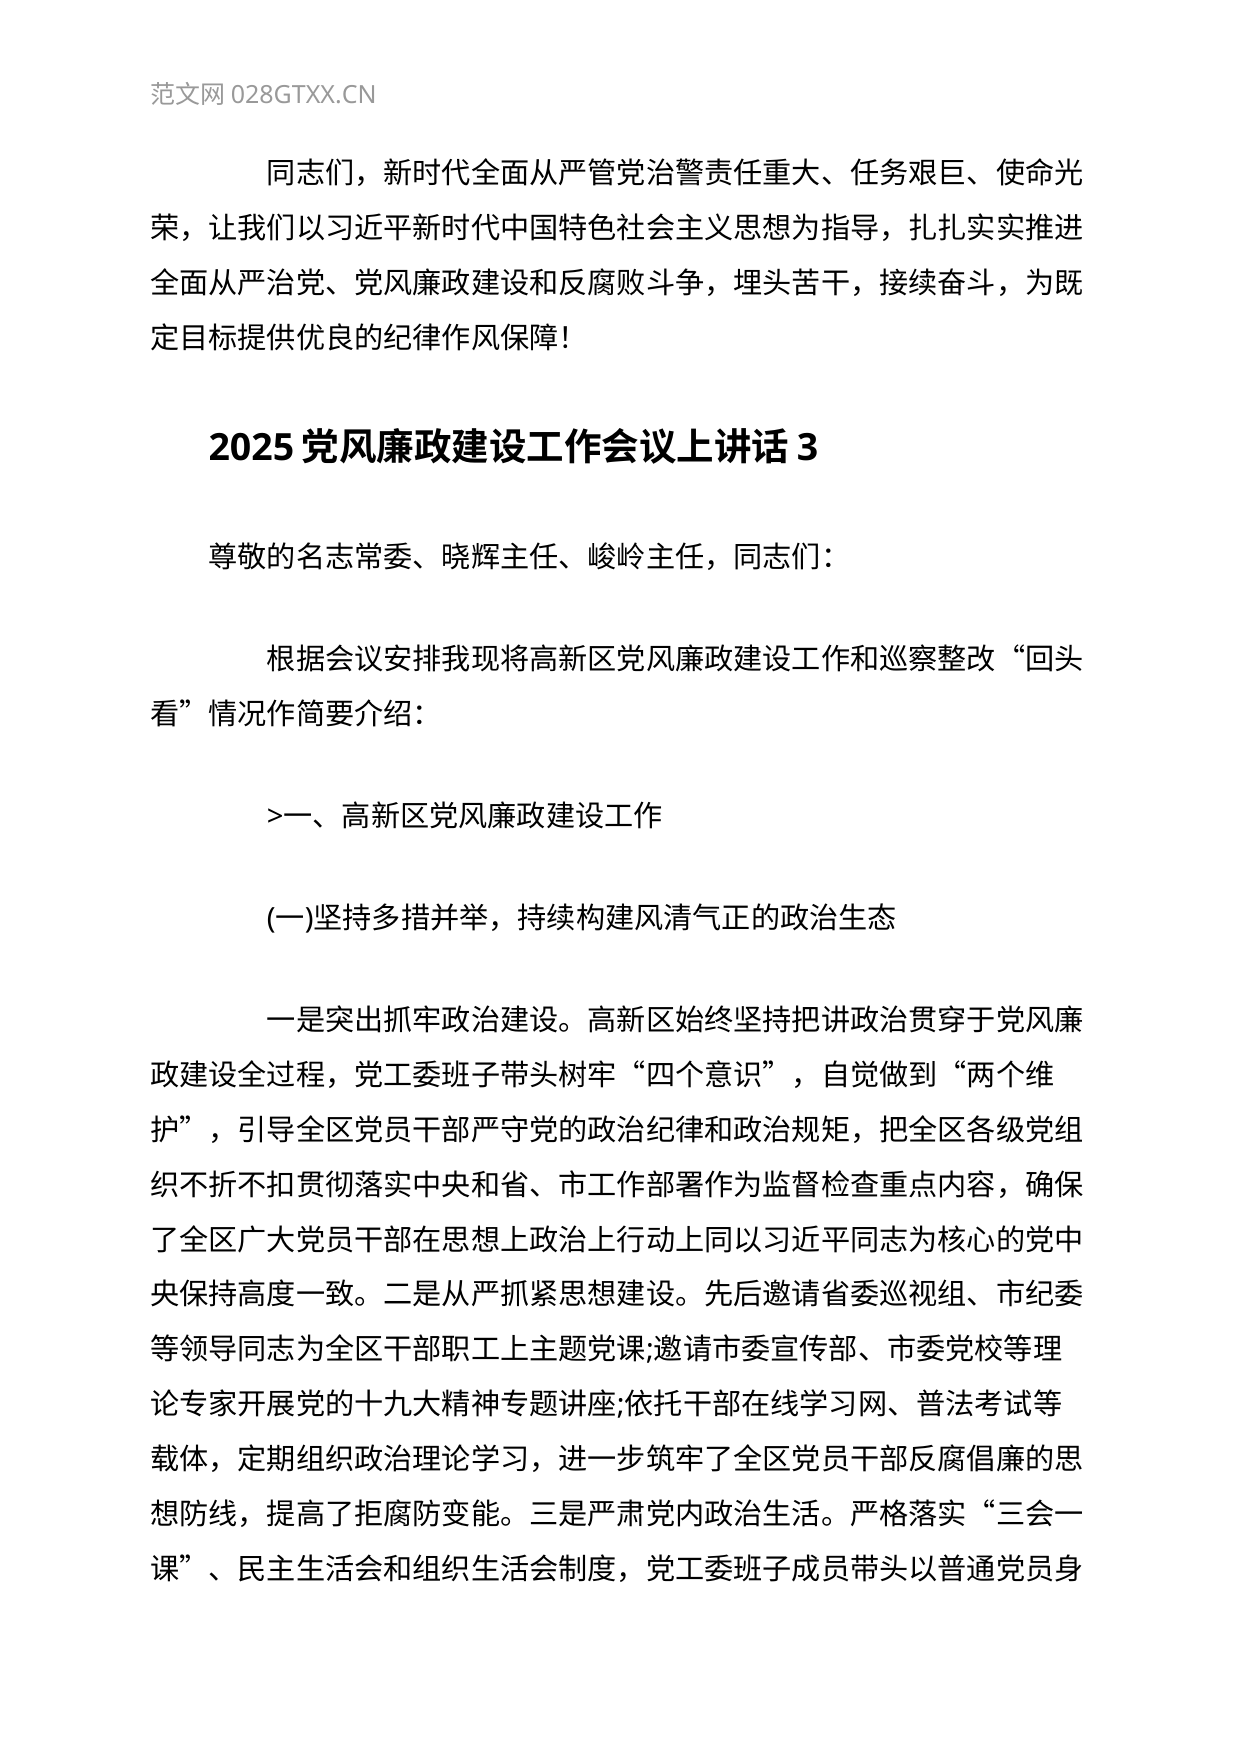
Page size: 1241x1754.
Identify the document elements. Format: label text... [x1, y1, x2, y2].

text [150, 996, 1090, 1588]
text >一、高新区党风廉政建设工作 [150, 792, 1090, 835]
text 尊敬的名志常委、晓辉主任、峻岭主任，同志们： [150, 534, 1090, 576]
text 同志们，新时代全面从严管党治警责任重大、任务艰巨、使命光荣，让我们以习近平新时代中国特色社会主义思想为指导，扎扎实实推进全面从严治党、党风廉政建设和反腐败斗争，埋头苦干，接续奋斗，为既定目标提供优良的纪律作风保障！ [150, 150, 1090, 357]
text 2025党风廉政建设工作会议上讲话3 [150, 416, 1090, 471]
text (一)坚持多措并举，持续构建风清气正的政治生态 [150, 894, 1090, 937]
text 根据会议安排我现将高新区党风廉政建设工作和巡察整改“回头看”情况作简要介绍： [150, 636, 1090, 733]
